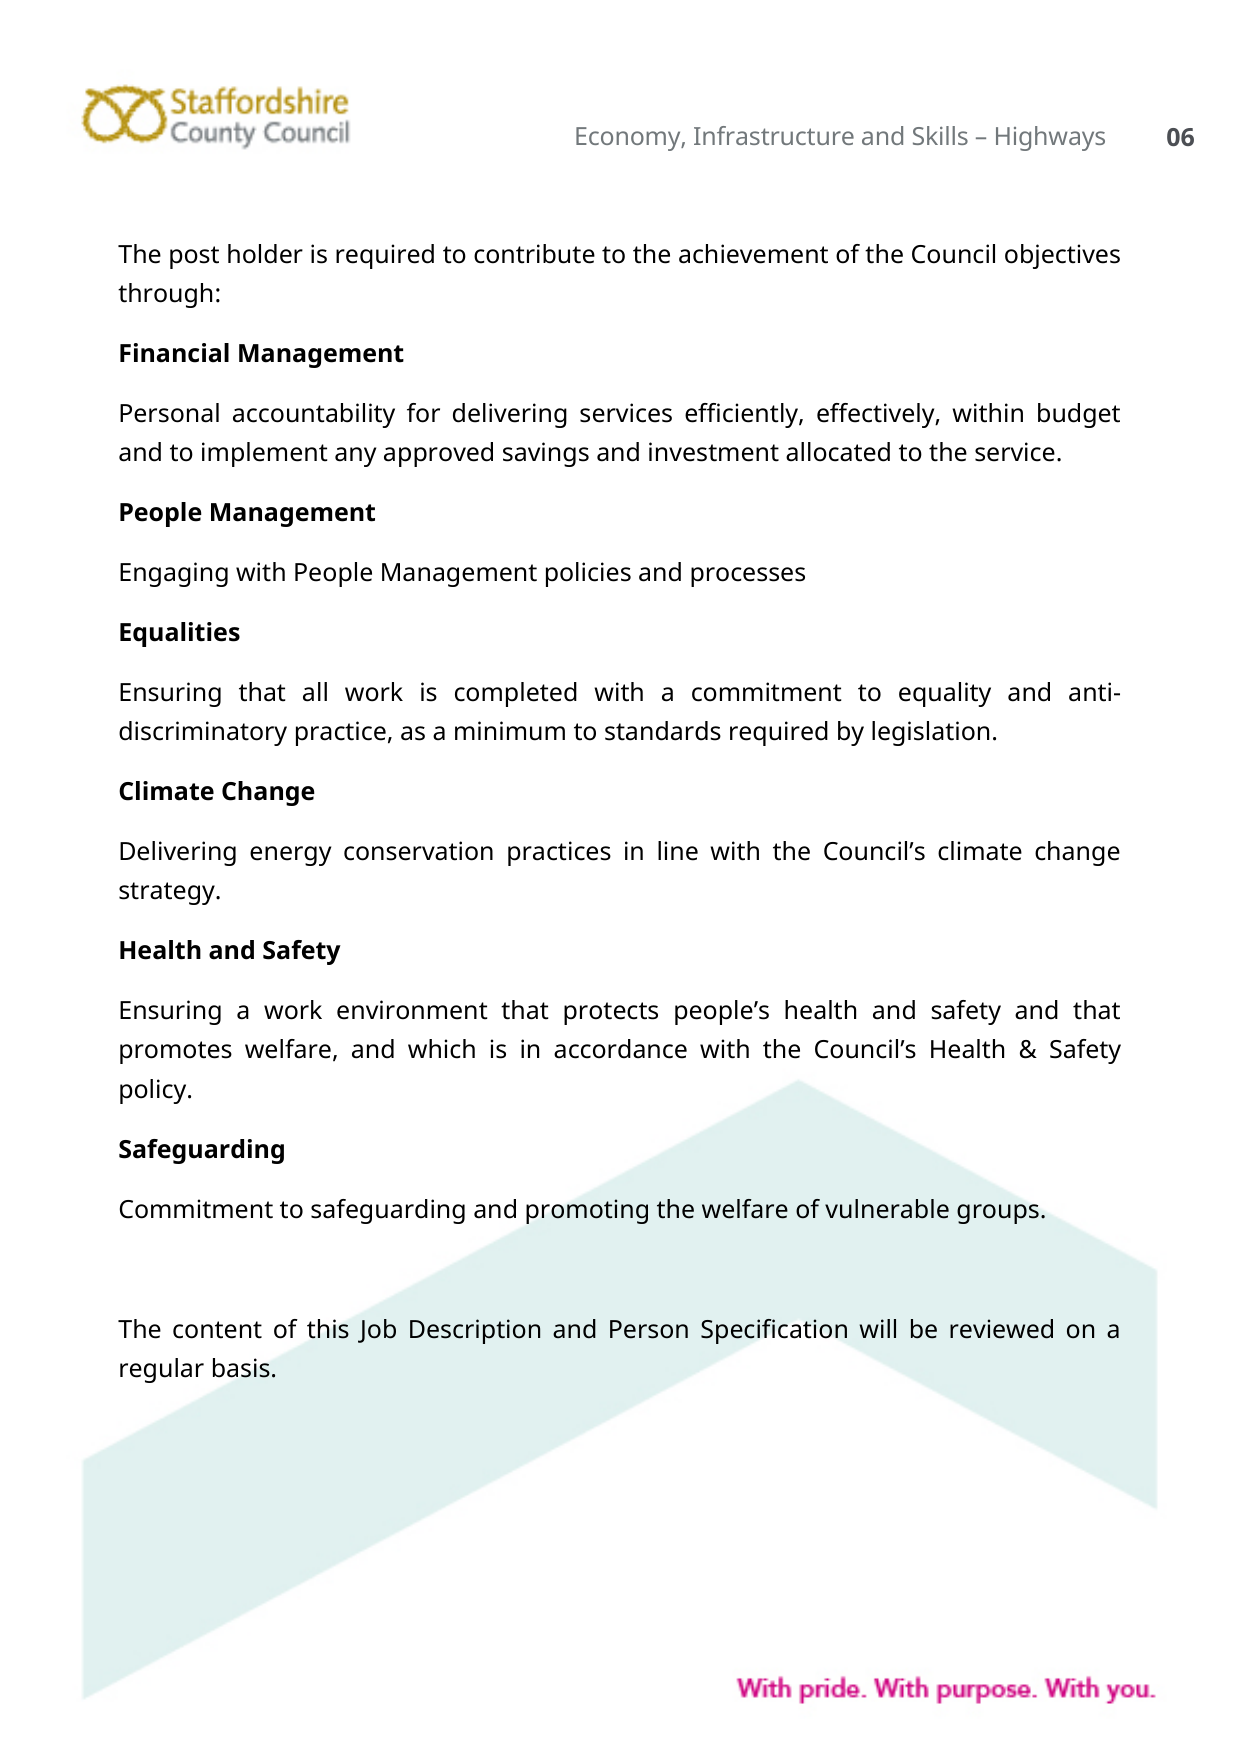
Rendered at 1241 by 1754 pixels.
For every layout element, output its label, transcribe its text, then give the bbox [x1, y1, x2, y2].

text Personal accountability for delivering services efficiently, effectively, within budget and to implement any approved savings and investment allocated to the service. [118, 395, 1122, 469]
text Financial Management [118, 335, 1122, 369]
text Ensuring a work environment that protects people’s health and safety and that promotes welfare, and which is in accordance with the Council’s Health & Safety policy. [118, 993, 1122, 1105]
text Commitment to safeguarding and promoting the welfare of vulnerable groups. [118, 1191, 1122, 1225]
text Safeguarding [118, 1131, 1122, 1165]
picture [1, 4, 1239, 1754]
text Climate Change [118, 774, 1122, 808]
text Engaging with People Management policies and processes [118, 554, 1122, 589]
text The post holder is required to contribute to the achievement of the Council objectives through: [118, 236, 1122, 309]
text The content of this Job Description and Person Specification will be reviewed on a regular basis. [118, 1311, 1122, 1384]
text Delivering energy conservation practices in line with the Council’s climate change strategy. [118, 834, 1122, 907]
text People Management [118, 494, 1122, 529]
text Equalities [118, 614, 1122, 649]
text Ensuring that all work is completed with a commitment to equality and anti-discriminatory practice, as a minimum to standards required by legislation. [118, 674, 1122, 748]
text Health and Safety [118, 933, 1122, 967]
